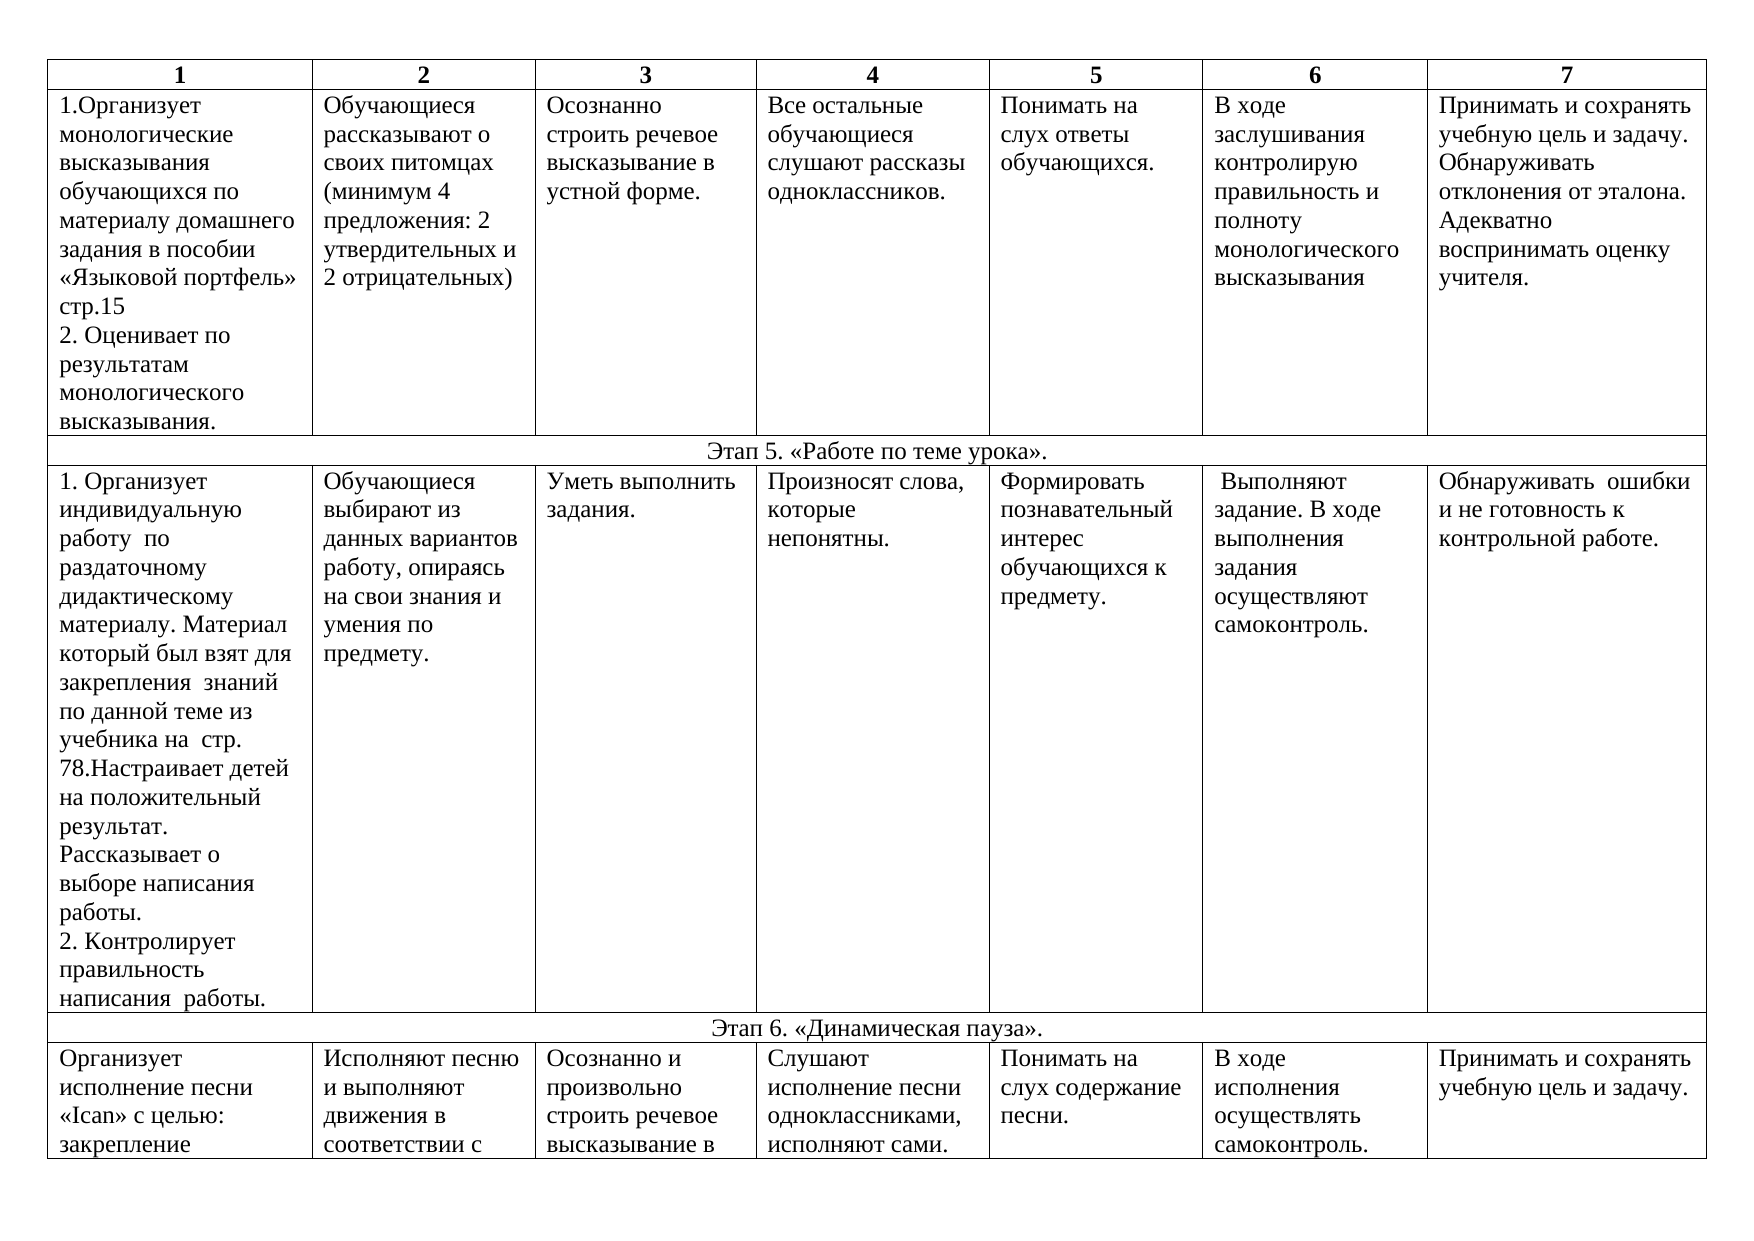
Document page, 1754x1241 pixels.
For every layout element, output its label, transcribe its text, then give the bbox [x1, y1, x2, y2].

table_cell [757, 1043, 989, 1158]
table_header 3 [536, 60, 756, 89]
table_cell 1.Организует монологические высказывания обучающихся по материалу домашнего задания в пособии «Языковой портфель» стр.15 2. Оценивает по результатам монологического высказывания. [48, 90, 312, 435]
table_header 6 [1203, 60, 1427, 89]
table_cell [536, 1043, 756, 1158]
table_header 7 [1428, 60, 1706, 89]
table_cell Осознанно строить речевое высказывание в устной форме. [536, 90, 756, 435]
table_cell Обучающиеся выбирают из данных вариантов работу, опираясь на свои знания и умения по предмету. [313, 466, 535, 1012]
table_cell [990, 1043, 1202, 1158]
table_cell Понимать на слух ответы обучающихся. [990, 90, 1202, 435]
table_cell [1203, 1043, 1427, 1158]
table_cell 1. Организует индивидуальную работу по раздаточному дидактическому материалу. Материал который был взят для закрепления знаний по данной теме из учебника на стр. 78.Настраивает детей на положительный результат. Рассказывает о выборе написания работы. 2. Контролирует правильность написания работы. [48, 466, 312, 1012]
table_cell Этап 5. «Работе по теме урока». [48, 436, 1706, 465]
table_cell Обучающиеся рассказывают о своих питомцах (минимум 4 предложения: 2 утвердительных и 2 отрицательных) [313, 90, 535, 435]
table_cell Все остальные обучающиеся слушают рассказы одноклассников. [757, 90, 989, 435]
table_header 1 [48, 60, 312, 89]
table_cell Выполняют задание. В ходе выполнения задания осуществляют самоконтроль. [1203, 466, 1427, 1012]
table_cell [1428, 1043, 1706, 1158]
table_header 5 [990, 60, 1202, 89]
table_header 4 [757, 60, 989, 89]
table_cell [48, 1043, 312, 1158]
table_cell Этап 6. «Динамическая пауза». [48, 1013, 1706, 1042]
table_header 2 [313, 60, 535, 89]
table_cell Принимать и сохранять учебную цель и задачу. Обнаруживать отклонения от эталона. Адекватно воспринимать оценку учителя. [1428, 90, 1706, 435]
table_cell Произносят слова, которые непонятны. [757, 466, 989, 1012]
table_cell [313, 1043, 535, 1158]
table_cell Обнаруживать ошибки и не готовность к контрольной работе. [1428, 466, 1706, 1012]
table_cell В ходе заслушивания контролирую правильность и полноту монологического высказывания [1203, 90, 1427, 435]
table_cell Уметь выполнить задания. [536, 466, 756, 1012]
table_cell Формировать познавательный интерес обучающихся к предмету. [990, 466, 1202, 1012]
